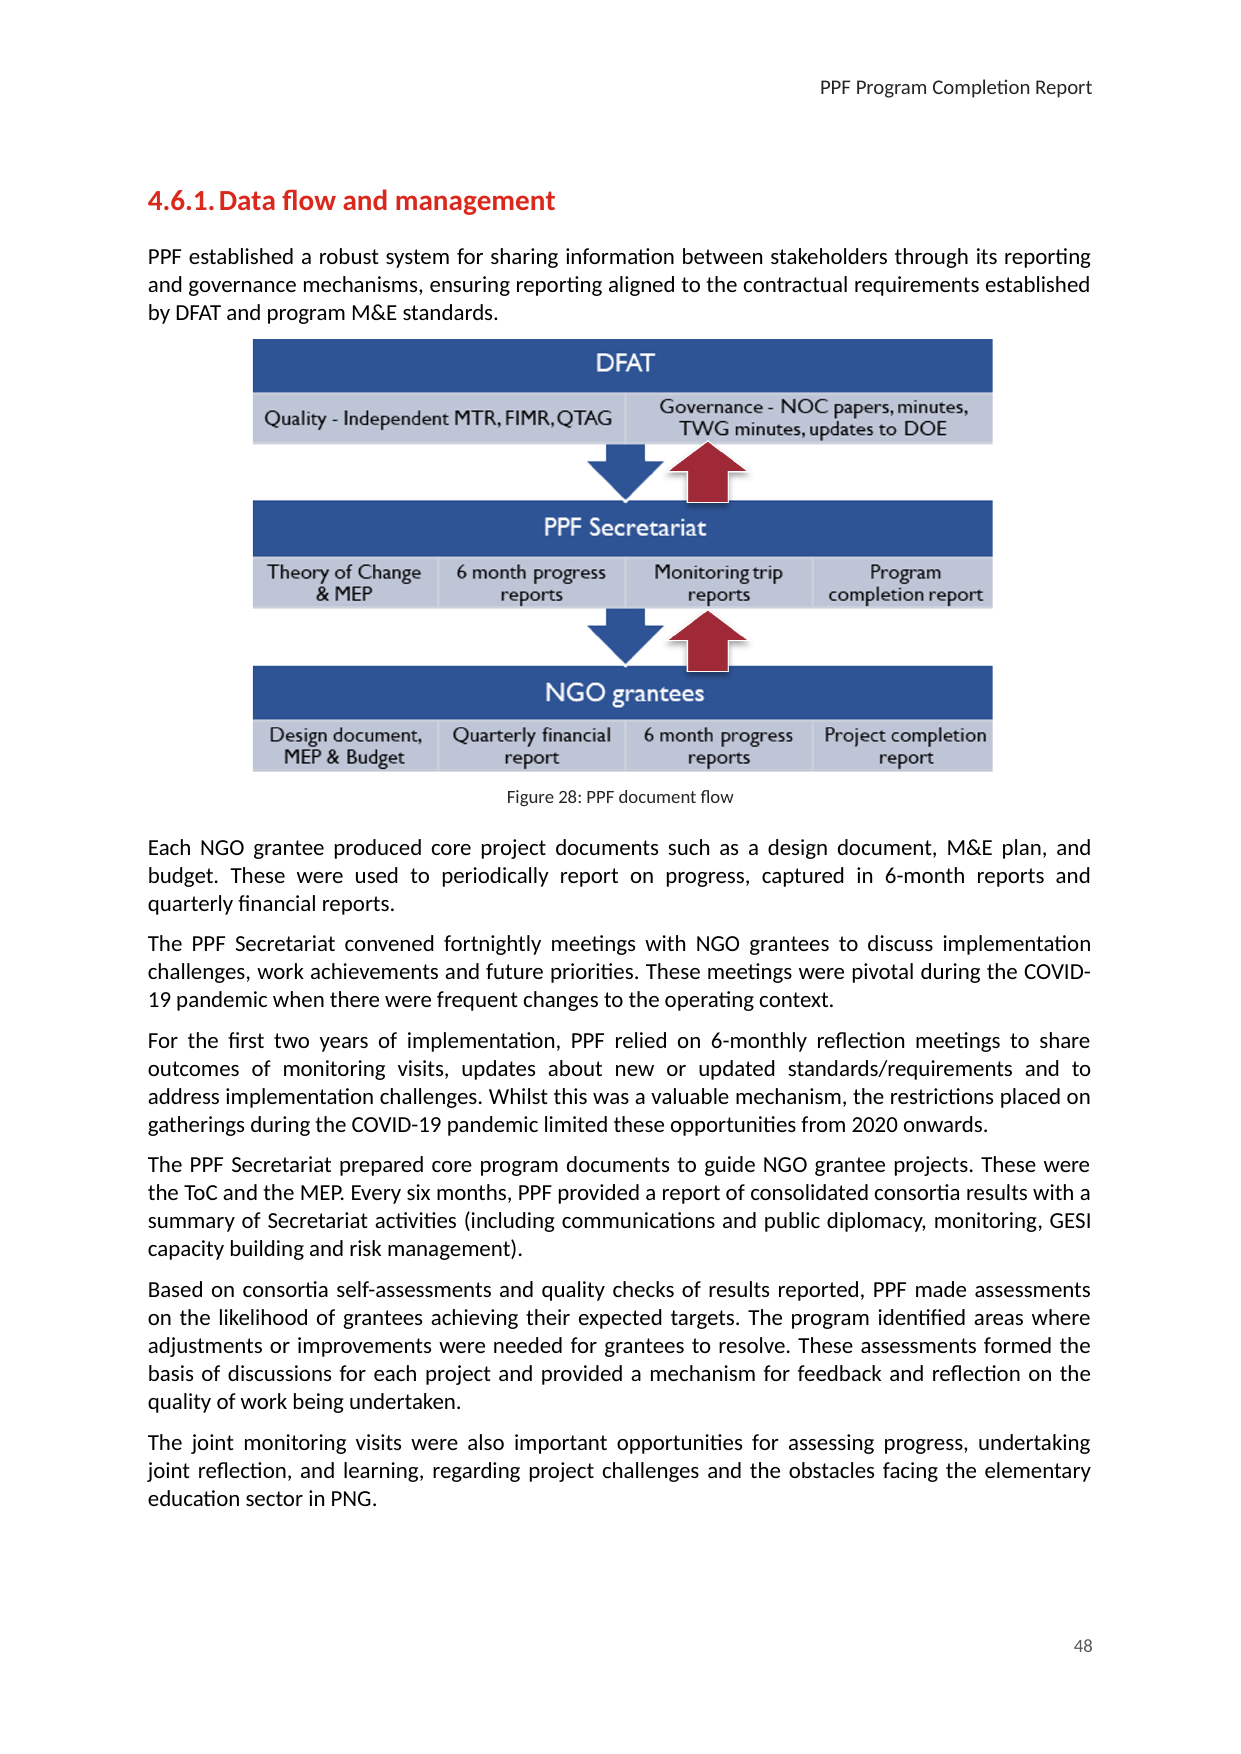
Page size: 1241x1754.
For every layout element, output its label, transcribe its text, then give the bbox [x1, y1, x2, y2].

text Based on consortia self-assessments and quality checks of results reported, PPF made assessments on the likelihood of grantees achieving their expected targets. The program identified areas where adjustments or improvements were needed for grantees to resolve. These assessments formed the basis of discussions for each project and provided a mechanism for feedback and reflection on the quality of work being undertaken. [148, 1275, 1092, 1415]
text The PPF Secretariat prepared core program documents to guide NGO grantee projects. These were the ToC and the MEP. Every six months, PPF provided a report of consolidated consortia results with a summary of Secretariat activities (including communications and public diplomacy, monitoring, GESI capacity building and risk management). [148, 1151, 1092, 1263]
text The PPF Secretariat convened fortnightly meetings with NGO grantees to discuss implementation challenges, work achievements and future priorities. These meetings were pivotal during the COVID-19 pandemic when there were frequent changes to the operating context. [148, 929, 1092, 1013]
picture [252, 339, 993, 773]
text The joint monitoring visits were also important opportunities for assessing progress, undertaking joint reflection, and learning, regarding project challenges and the obstacles facing the elementary education sector in PNG. [148, 1428, 1092, 1512]
text For the first two years of implementation, PPF relied on 6-monthly reflection meetings to share outcomes of monitoring visits, updates about new or updated standards/requirements and to address implementation challenges. Whilst this was a valuable mechanism, the restrictions placed on gatherings during the COVID-19 pandemic limited these opportunities from 2020 onwards. [148, 1026, 1092, 1138]
text Each NGO grantee produced core project documents such as a design document, M&E plan, and budget. These were used to periodically report on progress, captured in 6-month reports and quarterly financial reports. [148, 833, 1092, 917]
text PPF established a robust system for sharing information between stakeholders through its reporting and governance mechanisms, ensuring reporting aligned to the contractual requirements established by DFAT and program M&E standards. [148, 242, 1092, 327]
subtitle Data flow and management [148, 182, 1092, 217]
